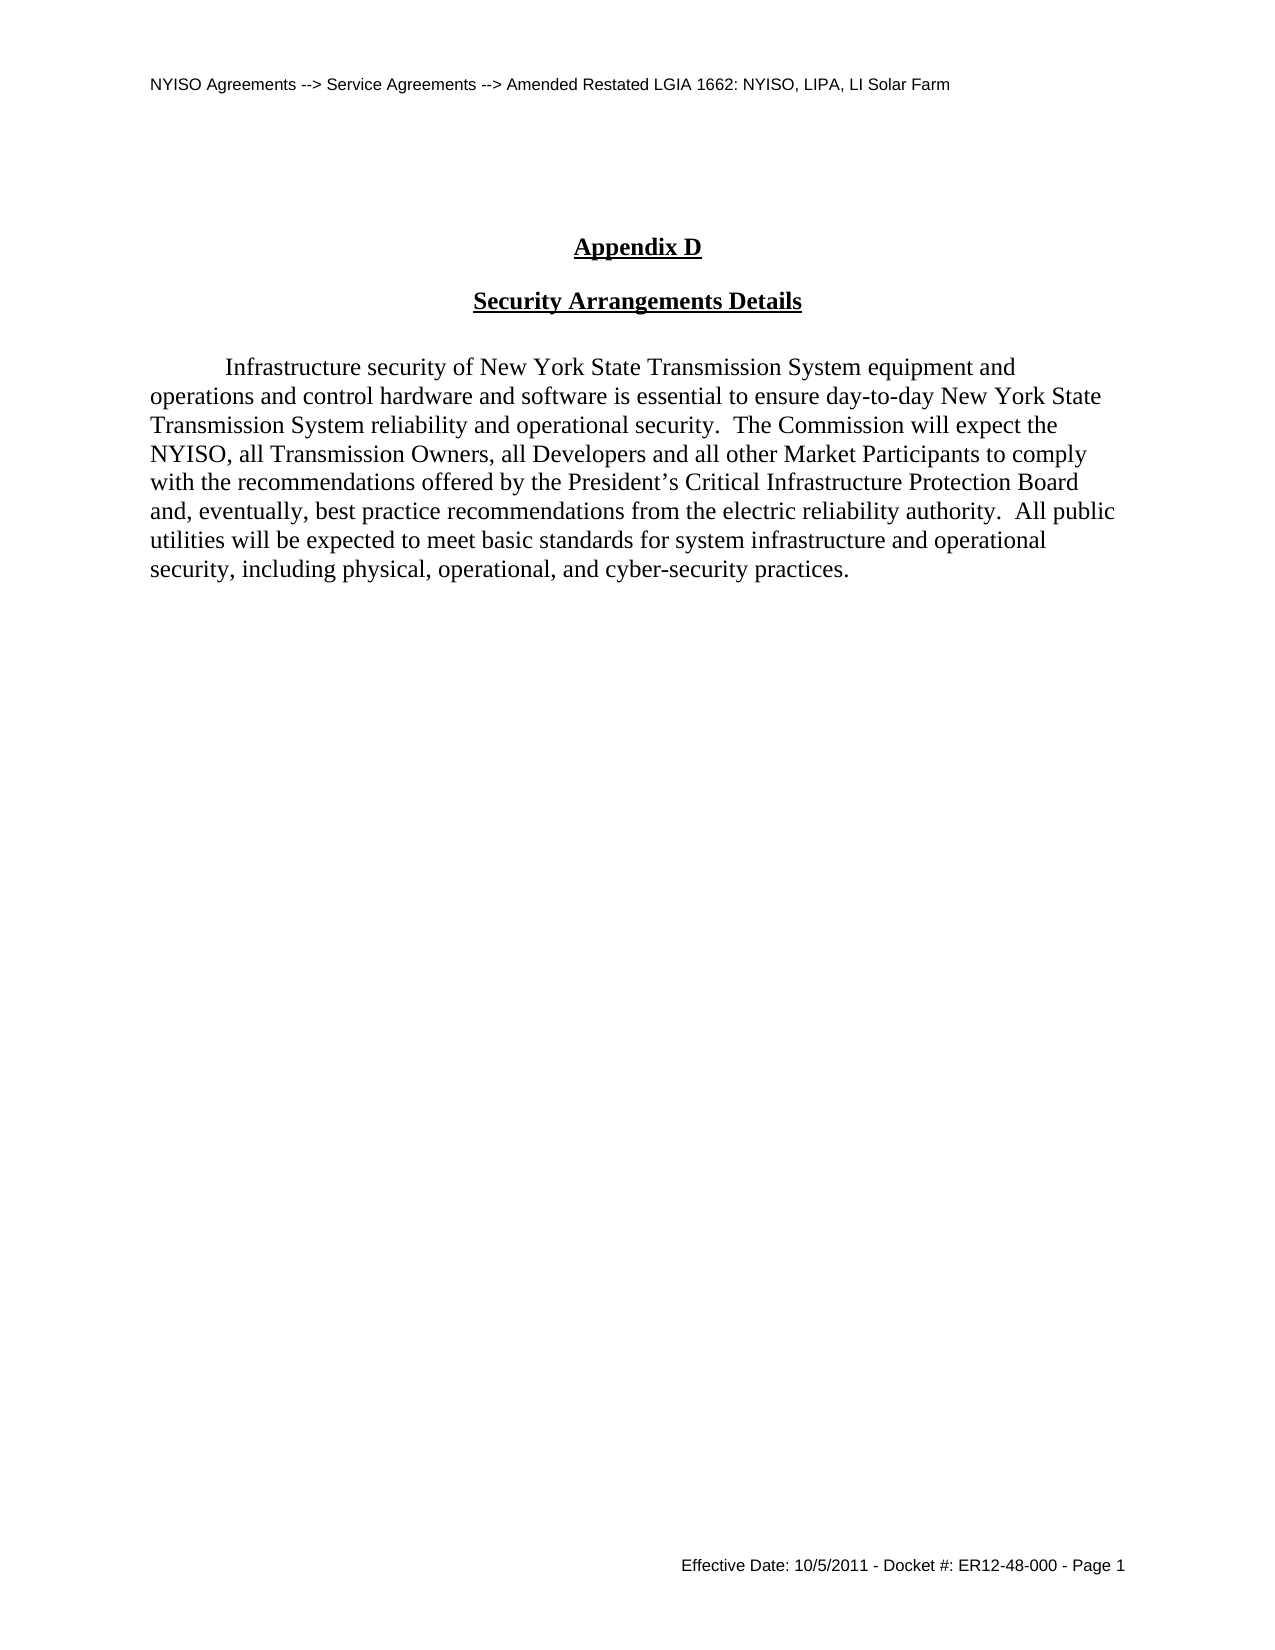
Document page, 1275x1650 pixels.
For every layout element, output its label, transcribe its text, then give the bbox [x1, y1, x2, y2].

text Appendix D [150, 232, 1125, 261]
text Infrastructure security of New York State Transmission System equipment and operations and control hardware and software is essential to ensure day-to-day New York State Transmission System reliability and operational security. The Commission will expect the NYISO, all Transmission Owners, all Developers and all other Market Participants to comply with the recommendations offered by the President’s Critical Infrastructure Protection Board and, eventually, best practice recommendations from the electric reliability authority. All public utilities will be expected to meet basic standards for system infrastructure and operational security, including physical, operational, and cyber-security practices. [150, 352, 1125, 582]
text Security Arrangements Details [150, 286, 1125, 315]
